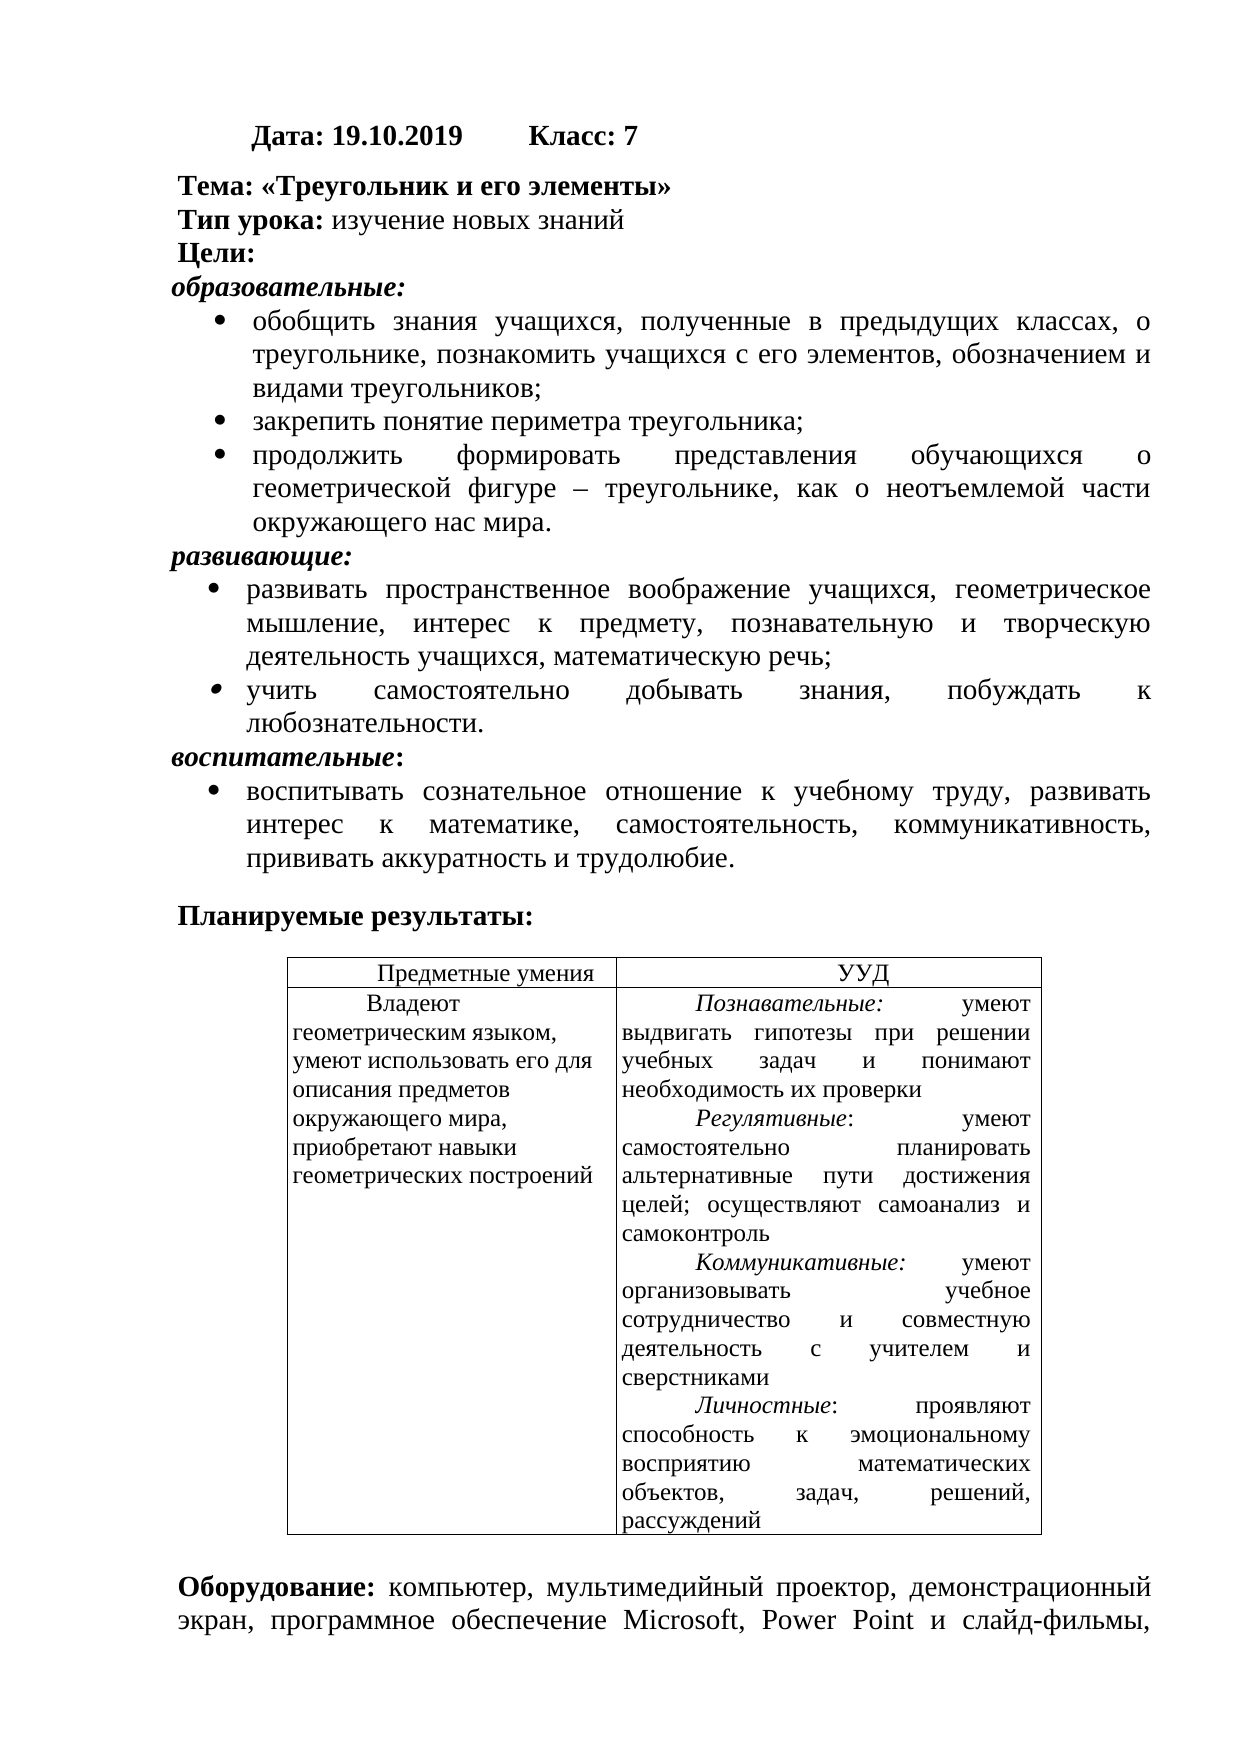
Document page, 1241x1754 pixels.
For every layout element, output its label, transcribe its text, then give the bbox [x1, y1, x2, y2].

list учить самостоятельно добывать знания, побуждать к любознательности. [209, 672, 1152, 739]
list развивать пространственное воображение учащихся, геометрическое мышление, интерес к предмету, познавательную и творческую деятельность учащихся, математическую речь; [209, 571, 1152, 672]
table_cell Познавательные: умеют выдвигать гипотезы при решении учебных задач и понимают необходимость их проверки Регулятивные: умеют самостоятельно планировать альтернативные пути достижения целей; осуществляют самоанализ и самоконтроль Коммуникативные: умеют организовывать учебное сотрудничество и совместную деятельность с учителем и сверстниками Личностные: проявляют способность к эмоциональному восприятию математических объектов, задач, решений, рассуждений [617, 988, 1041, 1534]
text образовательные: [171, 269, 1152, 303]
list обобщить знания учащихся, полученные в предыдущих классах, о треугольнике, познакомить учащихся с его элементов, обозначением и видами треугольников; [215, 303, 1152, 403]
text развивающие: [171, 538, 1152, 571]
list продолжить формировать представления обучающихся о геометрической фигуре – треугольнике, как о неотъемлемой части окружающего нас мира. [215, 437, 1152, 538]
text Цели: [177, 236, 1152, 269]
table_cell Владеют геометрическим языком, умеют использовать его для описания предметов окружающего мира, приобретают навыки геометрических построений [288, 988, 616, 1534]
text Дата: 19.10.2019 Класс: 7 [177, 118, 1152, 152]
text Планируемые результаты: [177, 898, 1152, 932]
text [177, 1569, 1152, 1636]
list воспитывать сознательное отношение к учебному труду, развивать интерес к математике, самостоятельность, коммуникативность, прививать аккуратность и трудолюбие. [209, 773, 1152, 873]
table_header Предметные умения [288, 958, 616, 987]
text Тема: «Треугольник и его элементы» [177, 168, 1152, 202]
text Тип урока: изучение новых знаний [177, 202, 1152, 236]
text воспитательные: [171, 739, 1152, 773]
list закрепить понятие периметра треугольника; [215, 403, 1152, 437]
table_header УУД [617, 958, 1041, 987]
